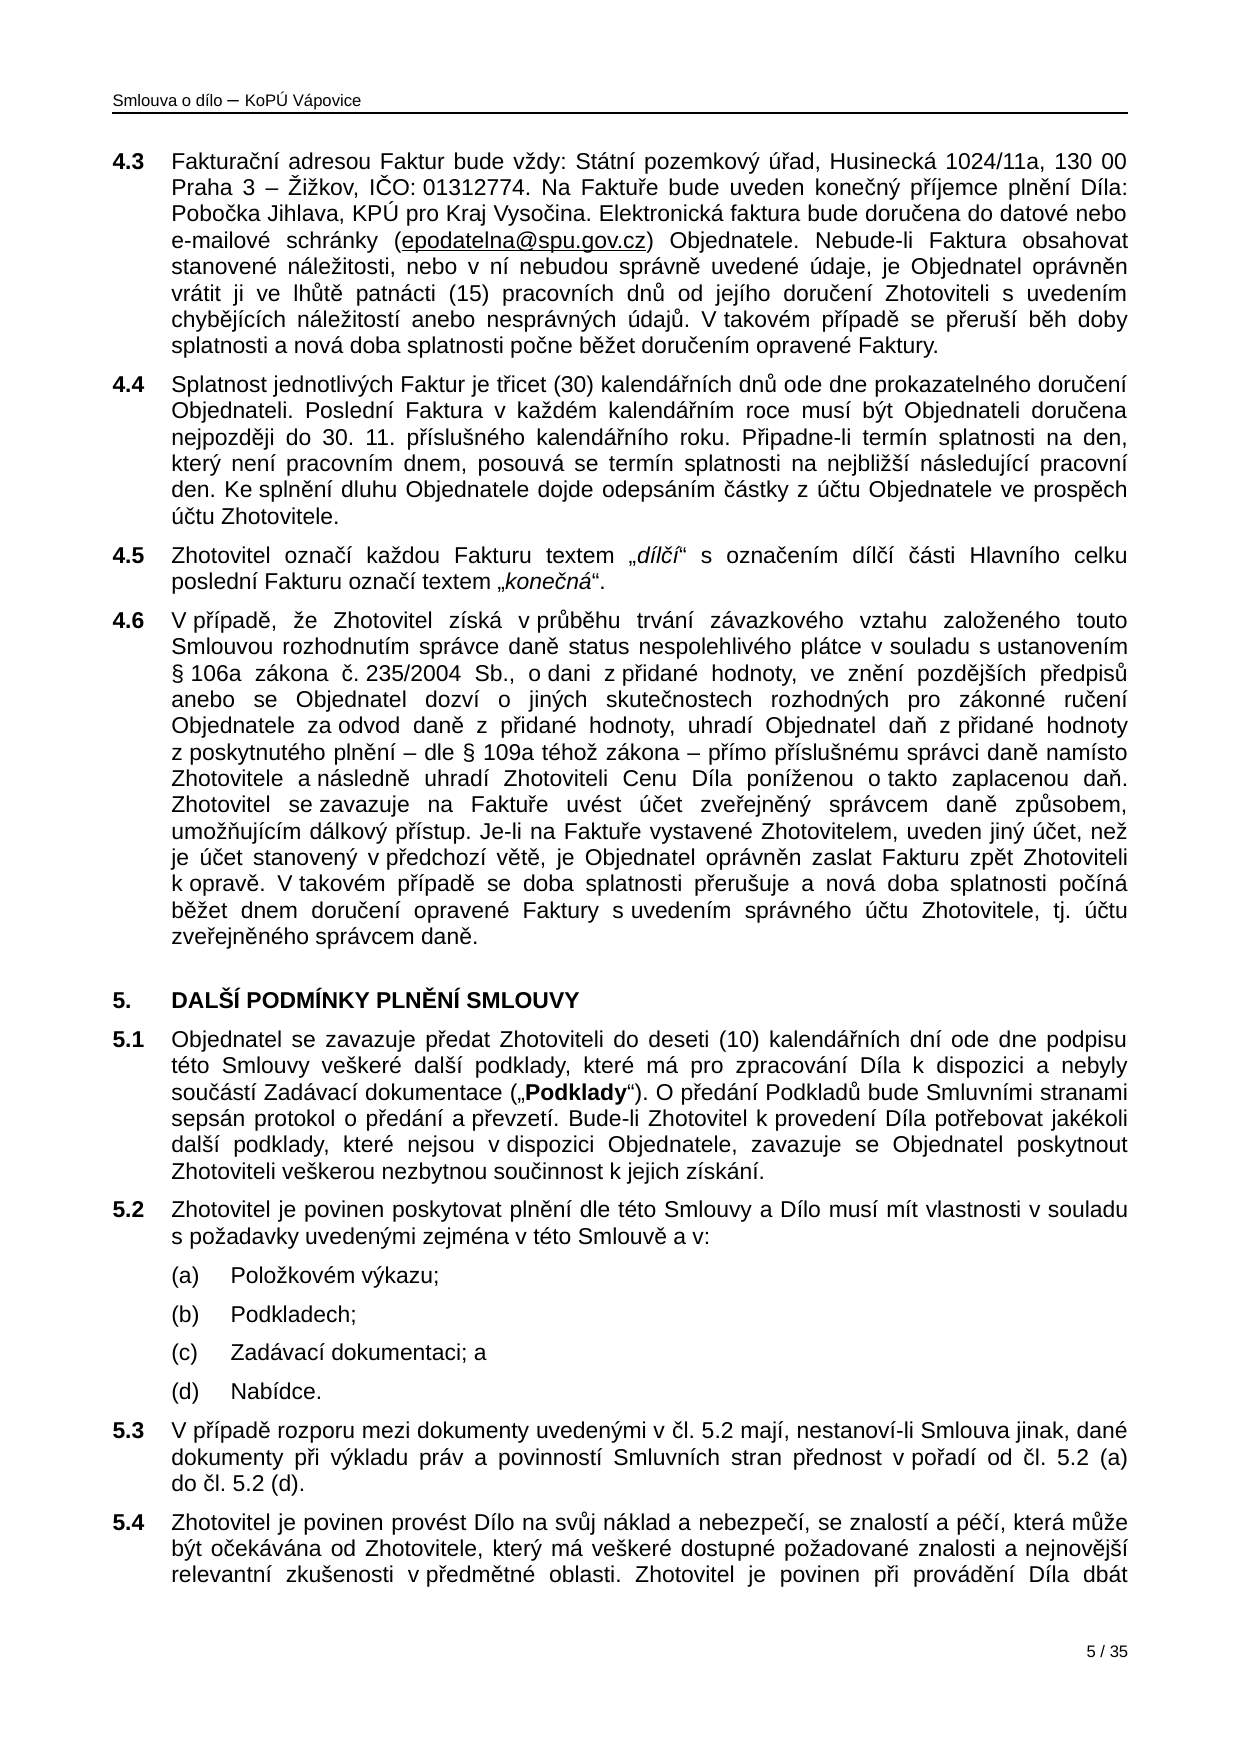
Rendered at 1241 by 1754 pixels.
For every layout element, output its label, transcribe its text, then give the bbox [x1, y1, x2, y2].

text Splatnost jednotlivých Faktur je třicet (30) kalendářních dnů ode dne prokazatelného doručení Objednateli. Poslední Faktura v každém kalendářním roce musí být Objednateli doručena nejpozději do 30. 11. příslušného kalendářního roku. Připadne-li termín splatnosti na den, který není pracovním dnem, posouvá se termín splatnosti na nejbližší následující pracovní den. Ke splnění dluhu Objednatele dojde odepsáním částky z účtu Objednatele ve prospěch účtu Zhotovitele. [112, 371, 1128, 529]
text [112, 1509, 1128, 1588]
text Objednatel se zavazuje předat Zhotoviteli do deseti (10) kalendářních dní ode dne podpisu této Smlouvy veškeré další podklady, které má pro zpracování Díla k dispozici a nebyly součástí Zadávací dokumentace („Podklady“). O předání Podkladů bude Smluvními stranami sepsán protokol o předání a převzetí. Bude-li Zhotovitel k provedení Díla potřebovat jakékoli další podklady, které nejsou v dispozici Objednatele, zavazuje se Objednatel poskytnout Zhotoviteli veškerou nezbytnou součinnost k jejich získání. [112, 1026, 1128, 1184]
list Podkladech; [171, 1301, 1128, 1327]
list Zadávací dokumentaci; a [171, 1339, 1128, 1366]
text V případě rozporu mezi dokumenty uvedenými v čl. 5.2 mají, nestanoví-li Smlouva jinak, dané dokumenty při výkladu práv a povinností Smluvních stran přednost v pořadí od čl. 5.2 (a) do čl. 5.2 (d). [112, 1417, 1128, 1496]
text Fakturační adresou Faktur bude vždy: Státní pozemkový úřad, Husinecká 1024/11a, 130 00 Praha 3 – Žižkov, IČO: 01312774. Na Faktuře bude uveden konečný příjemce plnění Díla: Pobočka Jihlava, KPÚ pro Kraj Vysočina. Elektronická faktura bude doručena do datové nebo e-mailové schránky (epodatelna@spu.gov.cz) Objednatele. Nebude-li Faktura obsahovat stanovené náležitosti, nebo v ní nebudou správně uvedené údaje, je Objednatel oprávněn vrátit ji ve lhůtě patnácti (15) pracovních dnů od jejího doručení Zhotoviteli s uvedením chybějících náležitostí anebo nesprávných údajů. V takovém případě se přeruší běh doby splatnosti a nová doba splatnosti počne běžet doručením opravené Faktury. [112, 148, 1128, 358]
text Zhotovitel je povinen poskytovat plnění dle této Smlouvy a Dílo musí mít vlastnosti v souladu s požadavky uvedenými zejména v této Smlouvě a v: [112, 1196, 1128, 1249]
text Další podmínky Plnění smlouvy [112, 987, 1128, 1013]
text V případě, že Zhotovitel získá v průběhu trvání závazkového vztahu založeného touto Smlouvou rozhodnutím správce daně status nespolehlivého plátce v souladu s ustanovením § 106a zákona č. 235/2004 Sb., o dani z přidané hodnoty, ve znění pozdějších předpisů anebo se Objednatel dozví o jiných skutečnostech rozhodných pro zákonné ručení Objednatele za odvod daně z přidané hodnoty, uhradí Objednatel daň z přidané hodnoty z poskytnutého plnění – dle § 109a téhož zákona – přímo příslušnému správci daně namísto Zhotovitele a následně uhradí Zhotoviteli Cenu Díla poníženou o takto zaplacenou daň. Zhotovitel se zavazuje na Faktuře uvést účet zveřejněný správcem daně způsobem, umožňujícím dálkový přístup. Je-li na Faktuře vystavené Zhotovitelem, uveden jiný účet, než je účet stanovený v předchozí větě, je Objednatel oprávněn zaslat Fakturu zpět Zhotoviteli k opravě. V takovém případě se doba splatnosti přerušuje a nová doba splatnosti počíná běžet dnem doručení opravené Faktury s uvedením správného účtu Zhotovitele, tj. účtu zveřejněného správcem daně. [112, 607, 1128, 949]
list Nabídce. [171, 1378, 1128, 1404]
text Zhotovitel označí každou Fakturu textem „dílčí“ s označením dílčí části Hlavního celku poslední Fakturu označí textem „konečná“. [112, 542, 1128, 594]
list Položkovém výkazu; [171, 1262, 1128, 1288]
